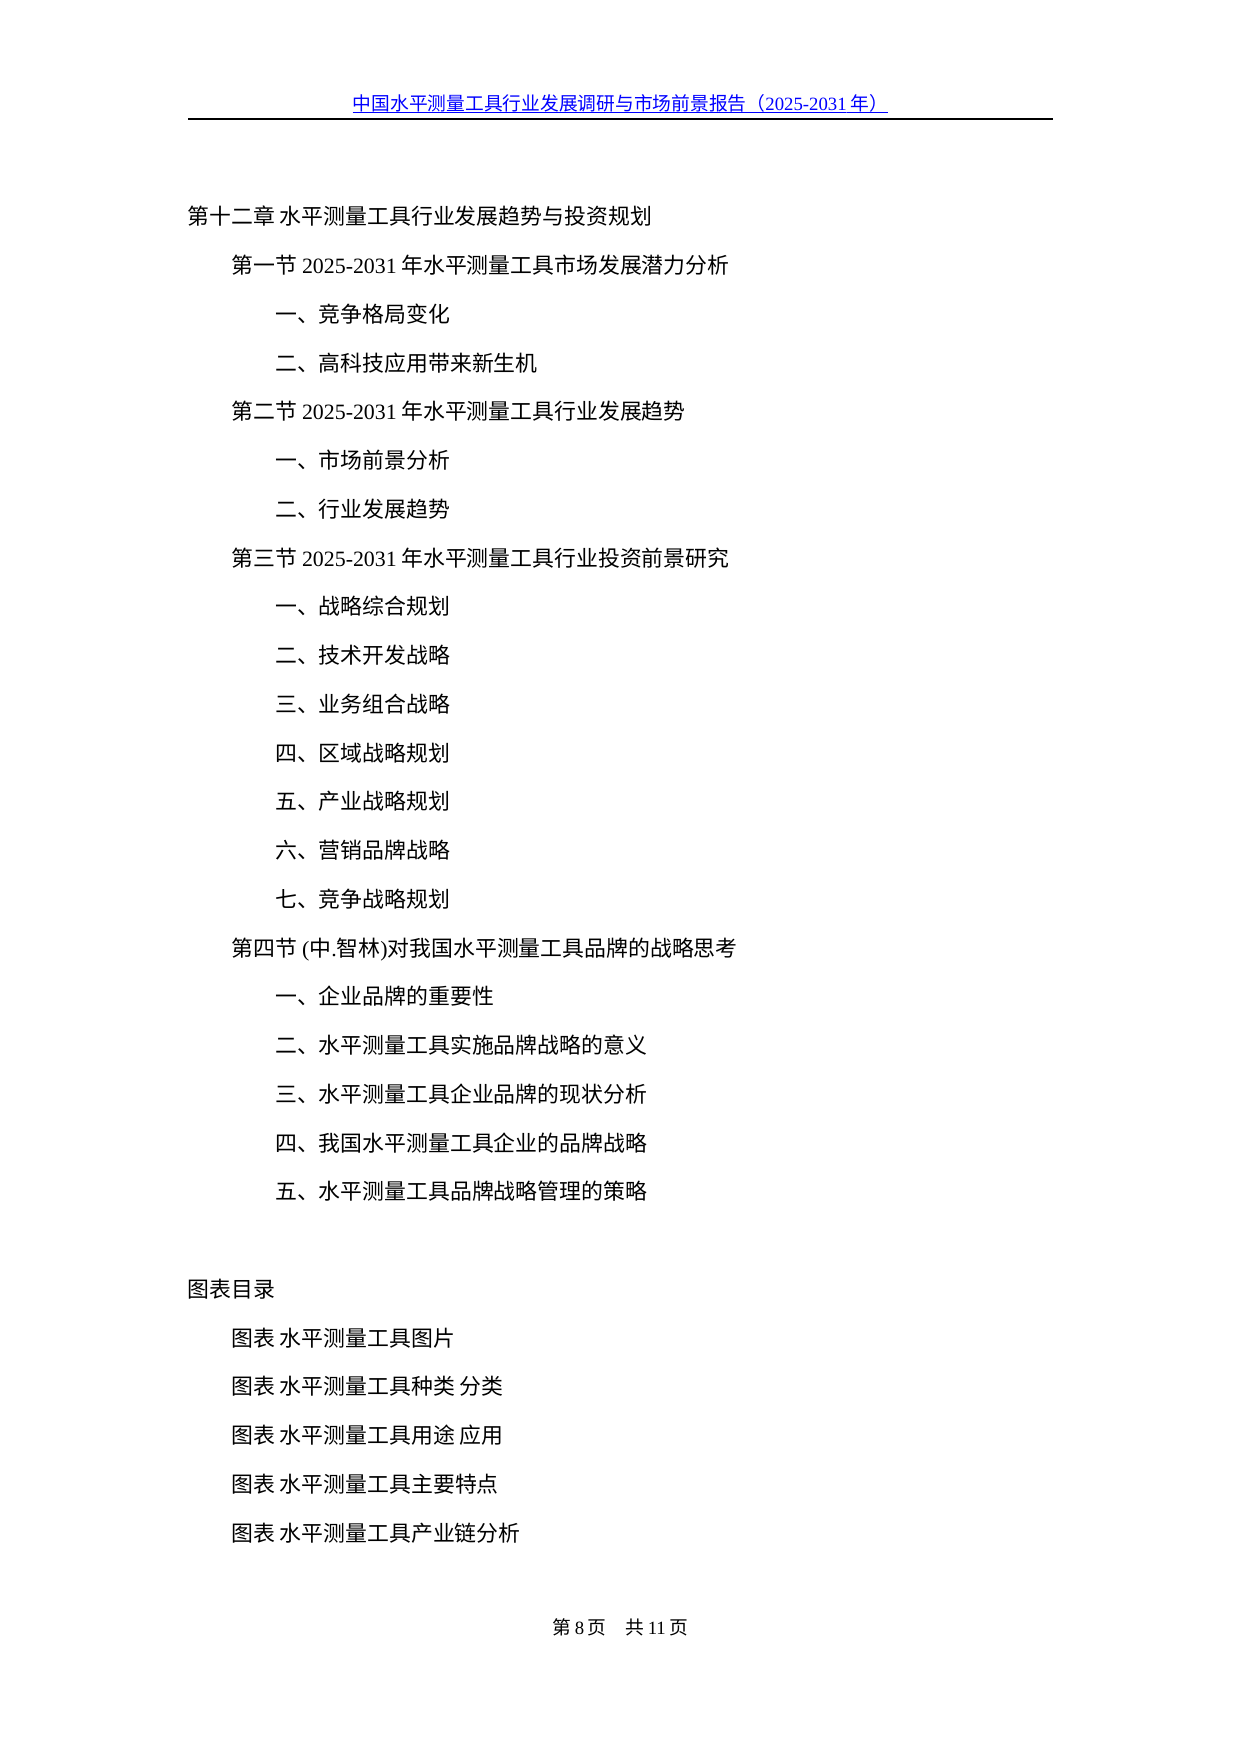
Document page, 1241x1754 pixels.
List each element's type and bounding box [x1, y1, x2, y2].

text [187, 150, 1053, 1548]
